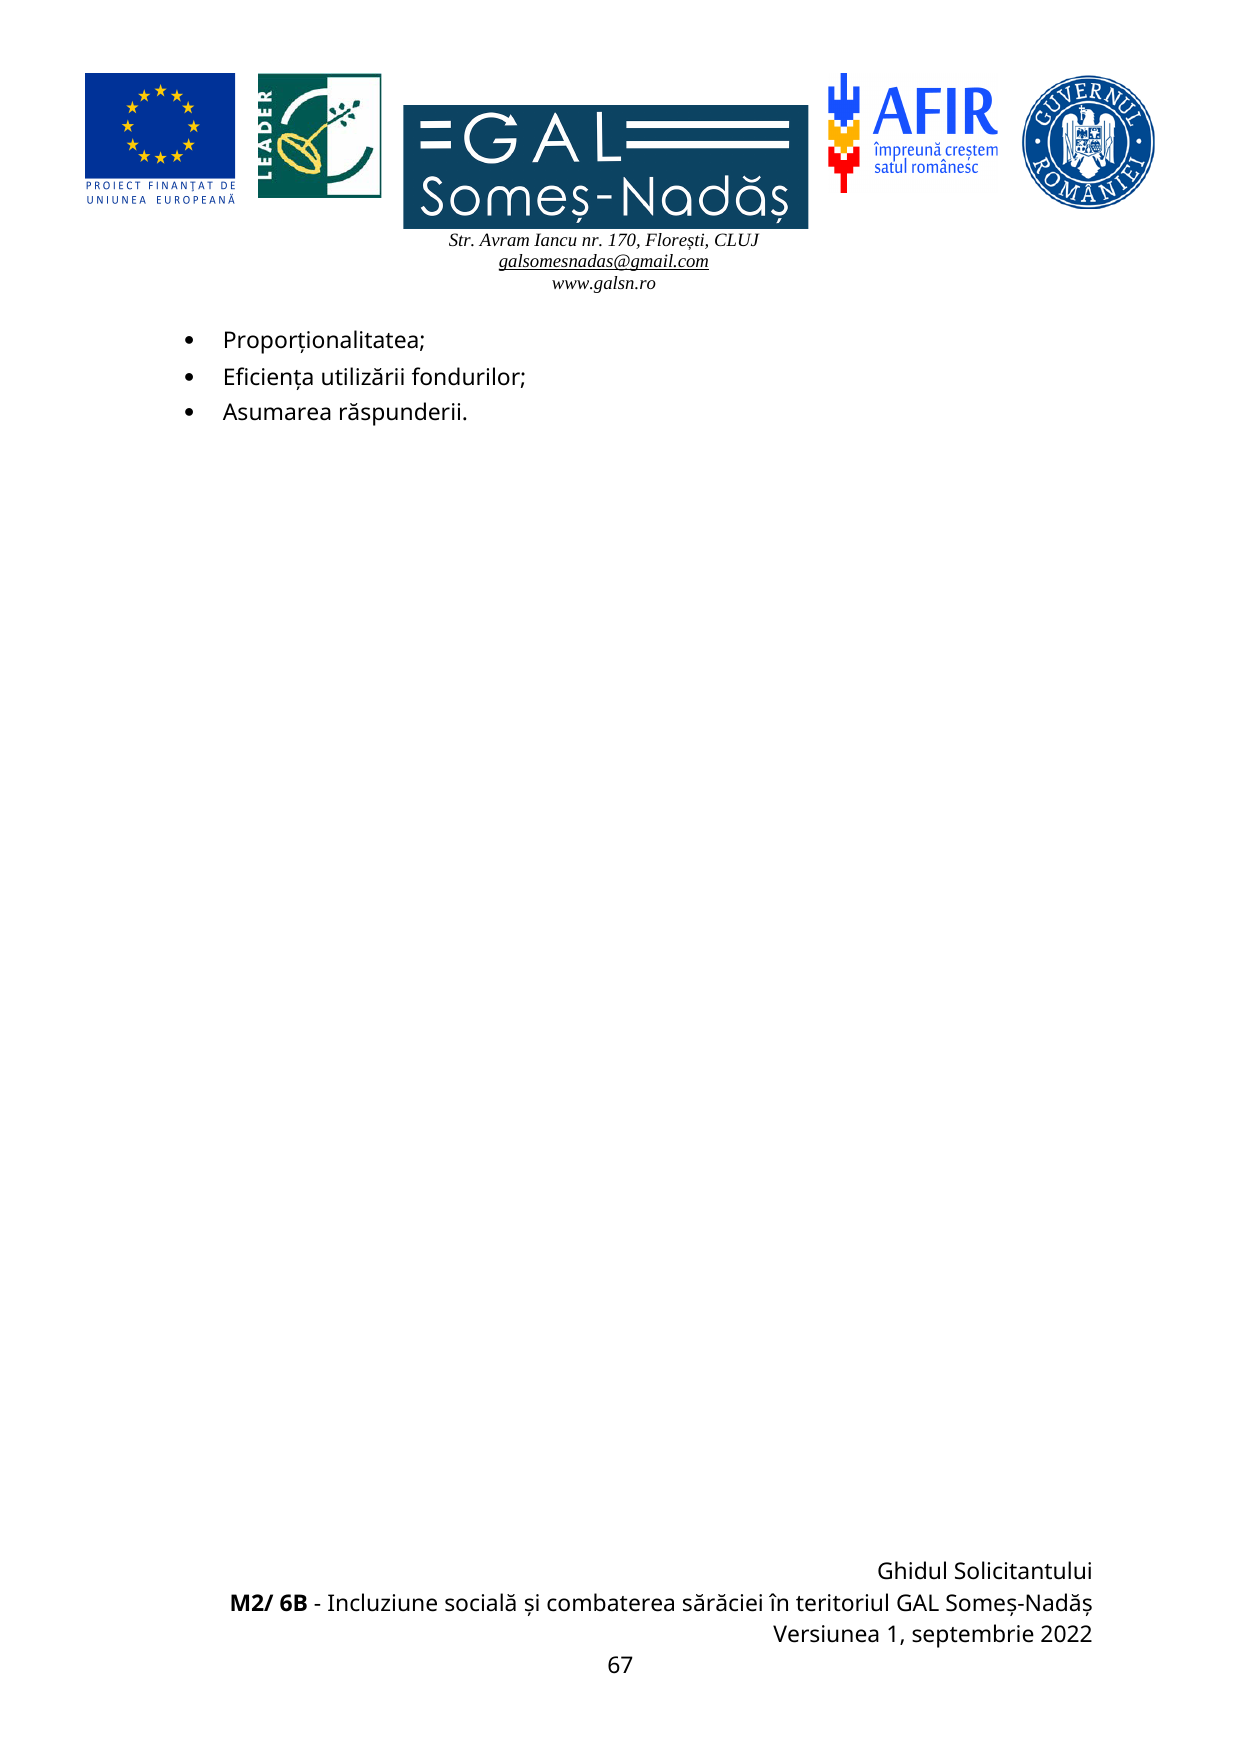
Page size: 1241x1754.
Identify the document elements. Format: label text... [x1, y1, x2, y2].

picture [403, 105, 809, 229]
picture [85, 73, 236, 210]
picture [828, 73, 998, 193]
list Asumarea răspunderii. [185, 396, 1093, 428]
list Proporţionalitatea; [185, 324, 1093, 356]
list Eficienţa utilizării fondurilor; [185, 360, 1093, 392]
